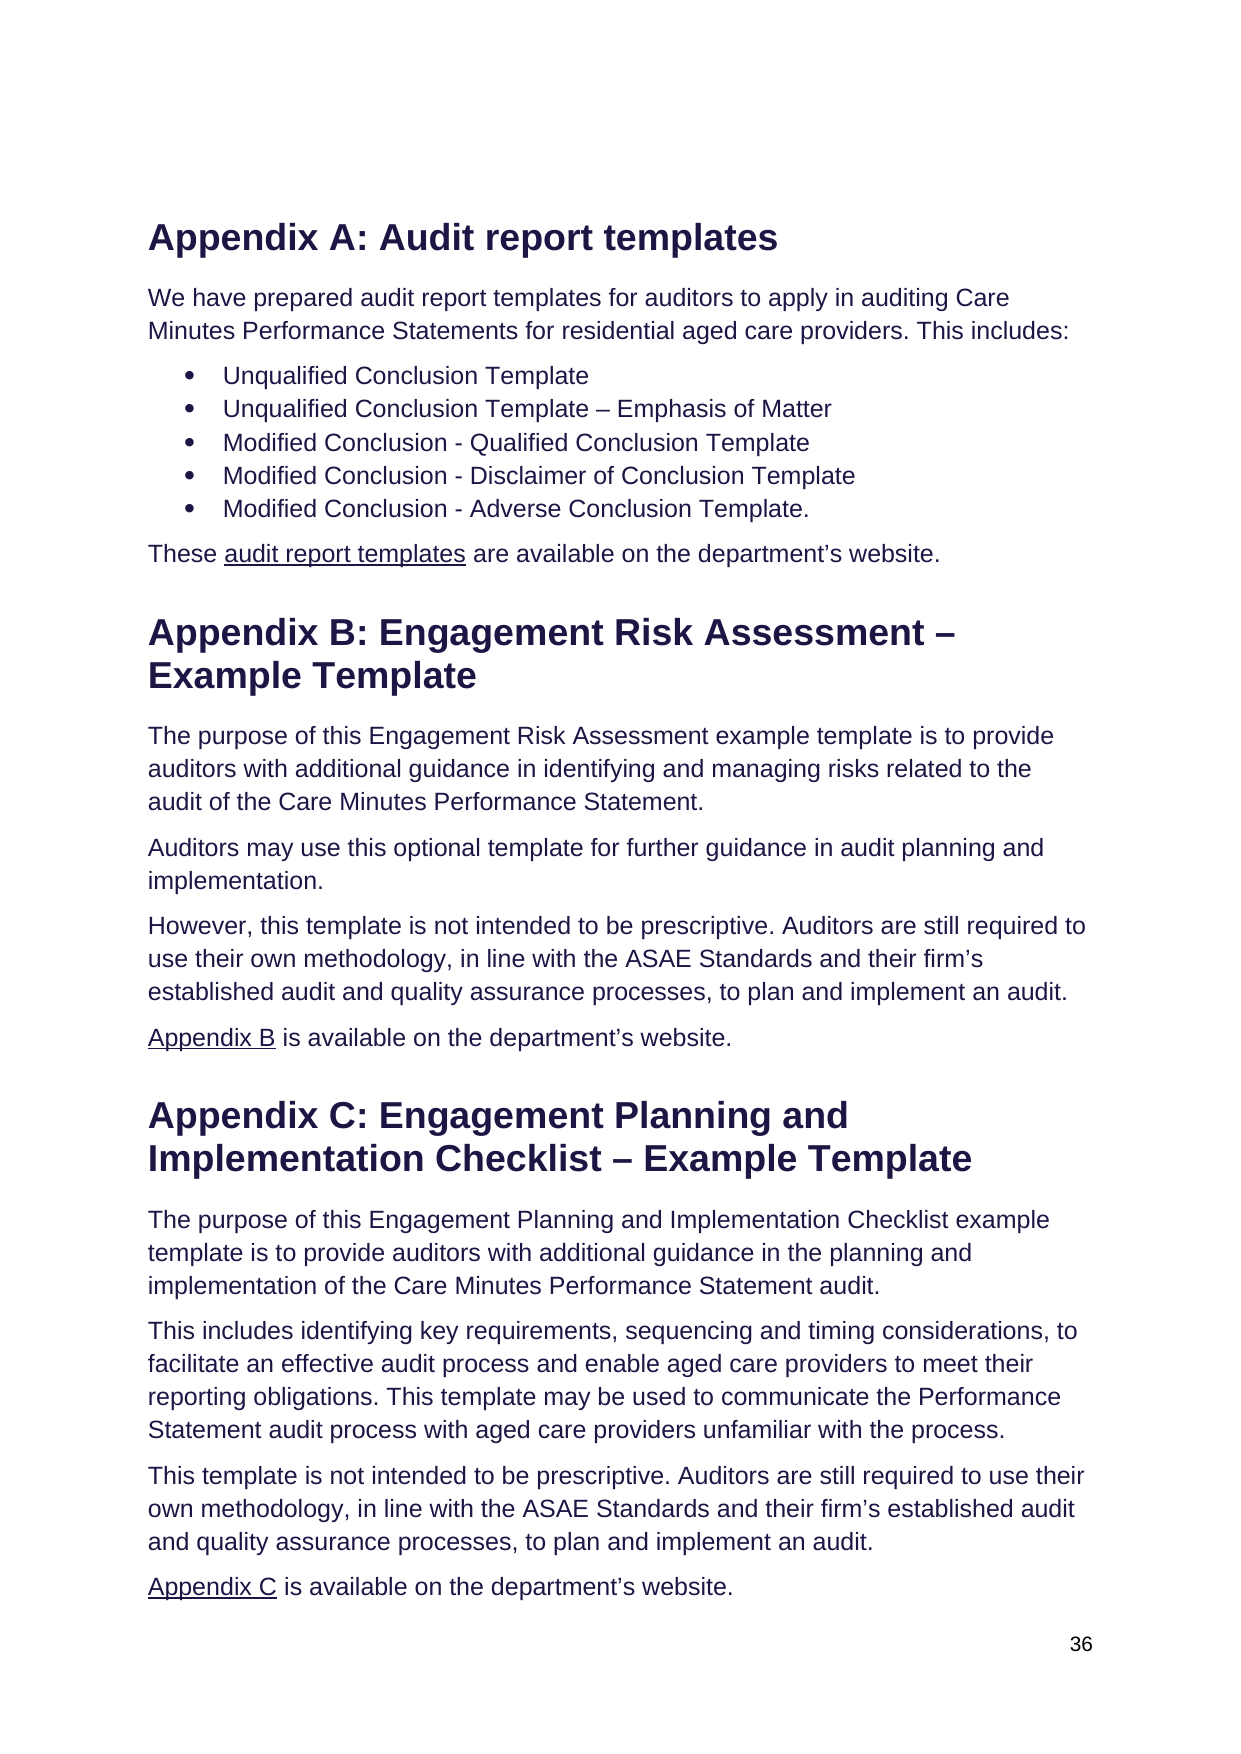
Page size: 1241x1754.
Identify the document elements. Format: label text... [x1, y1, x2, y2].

text This template is not intended to be prescriptive. Auditors are still required to use their own methodology, in line with the ASAE Standards and their firm’s established audit and quality assurance processes, to plan and implement an audit. [148, 1461, 1092, 1556]
list Modified Conclusion - Adverse Conclusion Template. [185, 494, 1092, 523]
text However, this template is not intended to be prescriptive. Auditors are still required to use their own methodology, in line with the ASAE Standards and their firm’s established audit and quality assurance processes, to plan and implement an audit. [148, 911, 1092, 1006]
list Modified Conclusion - Disclaimer of Conclusion Template [185, 461, 1092, 489]
text Auditors may use this optional template for further guidance in audit planning and implementation. [148, 833, 1092, 894]
text The purpose of this Engagement Planning and Implementation Checklist example template is to provide auditors with additional guidance in the planning and implementation of the Care Minutes Performance Statement audit. [148, 1205, 1092, 1299]
text Appendix B is available on the department’s website. [148, 1023, 1092, 1052]
subtitle Appendix B: Engagement Risk Assessment –Example Template [148, 610, 1092, 696]
text The purpose of this Engagement Risk Assessment example template is to provide auditors with additional guidance in identifying and managing risks related to the audit of the Care Minutes Performance Statement. [148, 721, 1092, 816]
text These audit report templates are available on the department’s website. [148, 539, 1092, 568]
list Unqualified Conclusion Template – Emphasis of Matter [185, 394, 1092, 423]
text Appendix C is available on the department’s website. [148, 1572, 1092, 1601]
subtitle Appendix A: Audit report templates [148, 215, 1092, 258]
text We have prepared audit report templates for auditors to apply in auditing Care Minutes Performance Statements for residential aged care providers. This includes: [148, 283, 1092, 344]
text This includes identifying key requirements, sequencing and timing considerations, to facilitate an effective audit process and enable aged care providers to meet their reporting obligations. This template may be used to communicate the Performance Statement audit process with aged care providers unfamiliar with the process. [148, 1316, 1092, 1444]
subtitle Appendix C: Engagement Planning and Implementation Checklist – Example Template [148, 1093, 1092, 1180]
list Unqualified Conclusion Template [185, 361, 1092, 390]
list Modified Conclusion - Qualified Conclusion Template [185, 428, 1092, 456]
